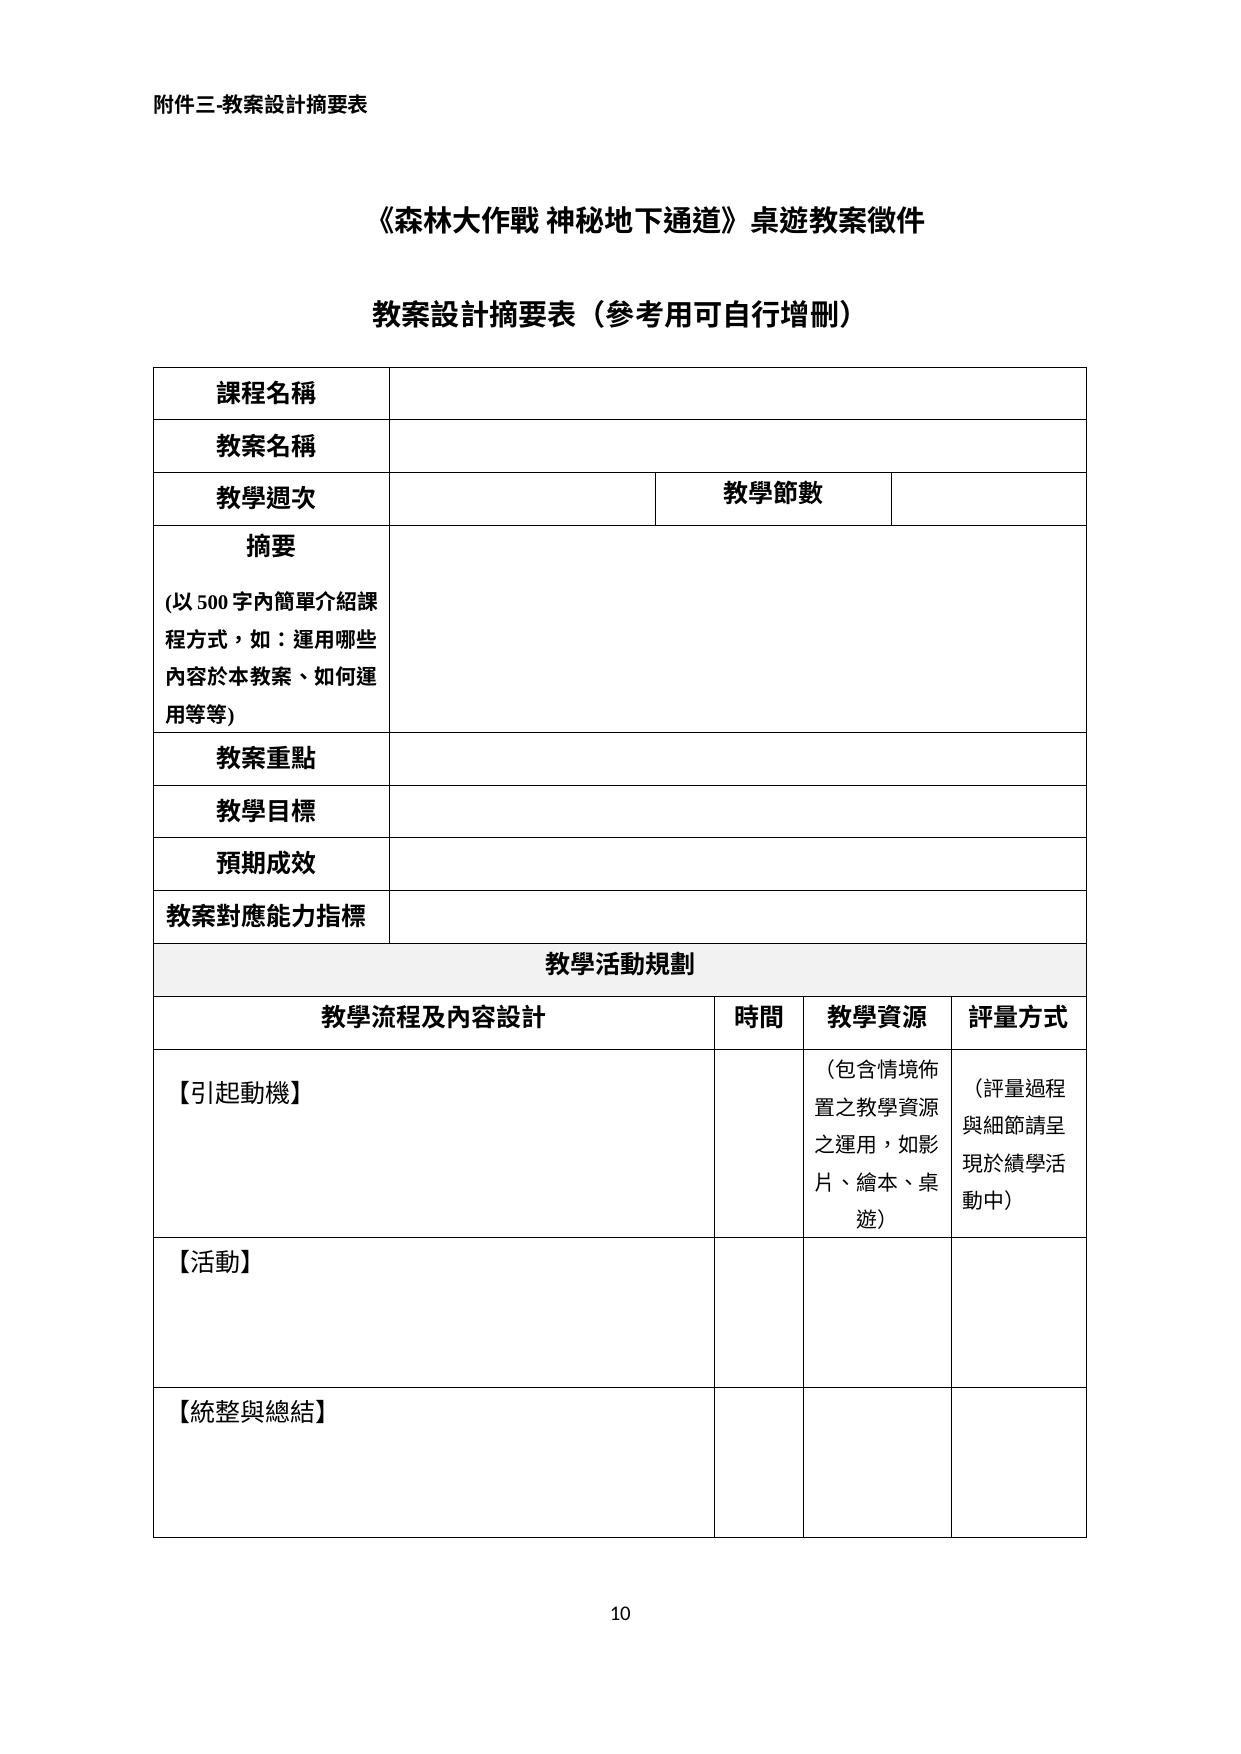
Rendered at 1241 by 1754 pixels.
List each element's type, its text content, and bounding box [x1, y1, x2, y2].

table_cell 【統整與總結】 [154, 1388, 714, 1537]
table_cell [804, 1388, 951, 1537]
table_cell （包含情境佈置之教學資源之運用，如影片、繪本、桌遊） [804, 1050, 951, 1237]
table_cell [892, 473, 1086, 525]
table_cell 教學目標 [154, 786, 389, 837]
table_cell 時間 [715, 997, 803, 1048]
table_cell [390, 891, 1086, 943]
table_cell [390, 420, 1086, 472]
table_cell 教學週次 [154, 473, 389, 525]
table_cell [390, 786, 1086, 837]
table_cell [390, 733, 1086, 784]
table_cell [715, 1050, 803, 1237]
table_cell [804, 1238, 951, 1387]
text 教案設計摘要表（參考用可自行增刪） [153, 275, 1087, 350]
table_cell 【活動】 [154, 1238, 714, 1387]
table_cell 教學節數 [656, 473, 891, 525]
table_cell 教案名稱 [154, 420, 389, 472]
table_header [390, 368, 1086, 419]
table_cell 評量方式 [952, 997, 1086, 1048]
table_cell [952, 1388, 1086, 1537]
table_cell [715, 1238, 803, 1387]
table_cell 摘要 (以500字內簡單介紹課程方式，如：運用哪些內容於本教案、如何運用等等) [154, 526, 389, 732]
table_cell [952, 1238, 1086, 1387]
table_cell [390, 526, 1086, 732]
table_cell 教學資源 [804, 997, 951, 1048]
table_header 課程名稱 [154, 368, 389, 419]
table_cell [390, 473, 655, 525]
table_cell 教案重點 [154, 733, 389, 784]
table_cell 教案對應能力指標 [154, 891, 389, 943]
table_cell （評量過程與細節請呈現於績學活動中） [952, 1050, 1086, 1237]
table_cell 教學流程及內容設計 [154, 997, 714, 1048]
table_cell [390, 838, 1086, 890]
table_cell [715, 1388, 803, 1537]
text 《森林大作戰 神秘地下通道》桌遊教案徵件 [153, 181, 1087, 256]
table_cell 預期成效 [154, 838, 389, 890]
table_cell 【引起動機】 [154, 1050, 714, 1237]
table_cell 教學活動規劃 [154, 944, 1086, 996]
